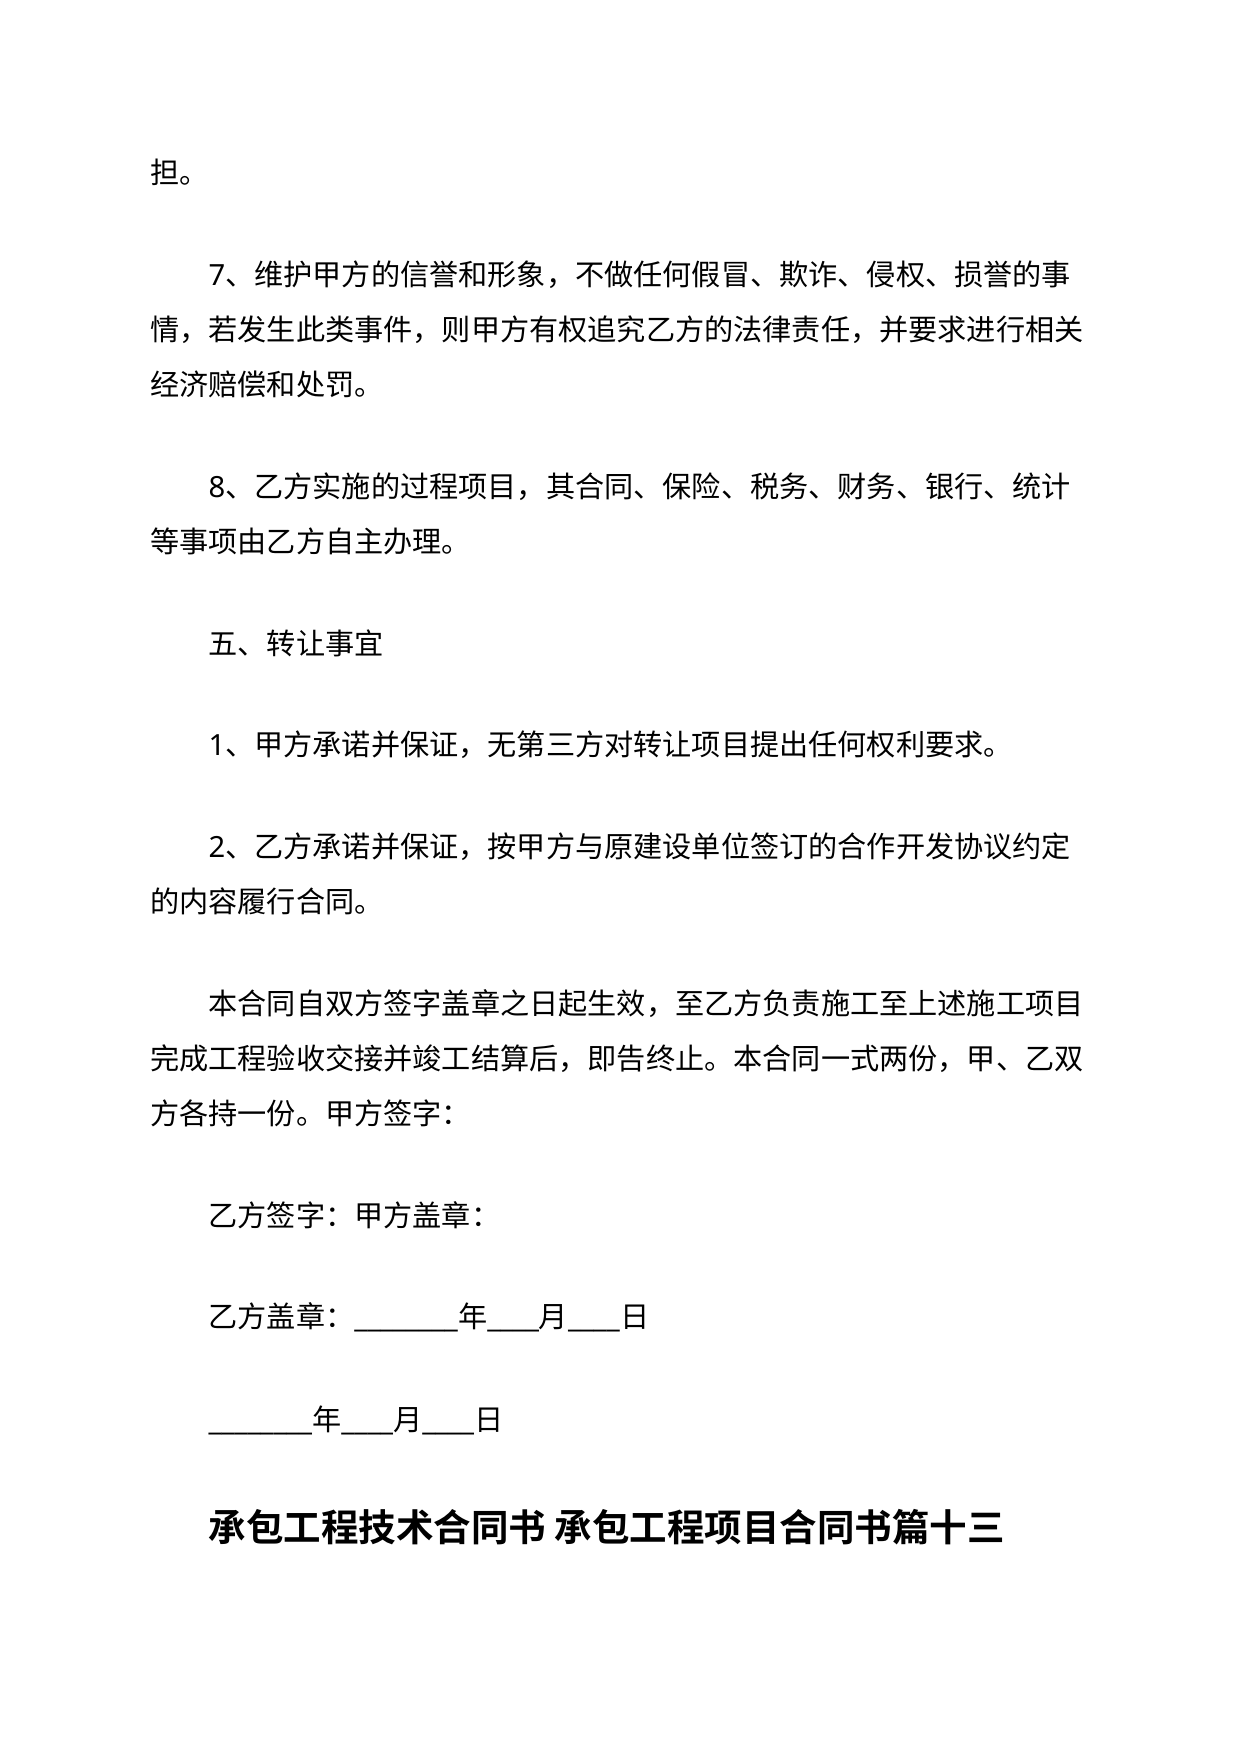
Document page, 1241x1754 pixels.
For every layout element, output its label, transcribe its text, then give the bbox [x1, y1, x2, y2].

text 承包工程技术合同书 承包工程项目合同书篇十三 [150, 1498, 1090, 1552]
text 乙方签字：甲方盖章： [150, 1192, 1090, 1234]
text ________年____月____日 [150, 1396, 1090, 1438]
text 2、乙方承诺并保证，按甲方与原建设单位签订的合作开发协议约定的内容履行合同。 [150, 824, 1090, 921]
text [150, 150, 1090, 192]
text 1、甲方承诺并保证，无第三方对转让项目提出任何权利要求。 [150, 722, 1090, 764]
text 8、乙方实施的过程项目，其合同、保险、税务、财务、银行、统计等事项由乙方自主办理。 [150, 463, 1090, 561]
text 五、转让事宜 [150, 620, 1090, 662]
text 7、维护甲方的信誉和形象，不做任何假冒、欺诈、侵权、损誉的事情，若发生此类事件，则甲方有权追究乙方的法律责任，并要求进行相关经济赔偿和处罚。 [150, 252, 1090, 404]
text 乙方盖章：________年____月____日 [150, 1294, 1090, 1336]
text 本合同自双方签字盖章之日起生效，至乙方负责施工至上述施工项目完成工程验收交接并竣工结算后，即告终止。本合同一式两份，甲、乙双方各持一份。甲方签字： [150, 981, 1090, 1133]
